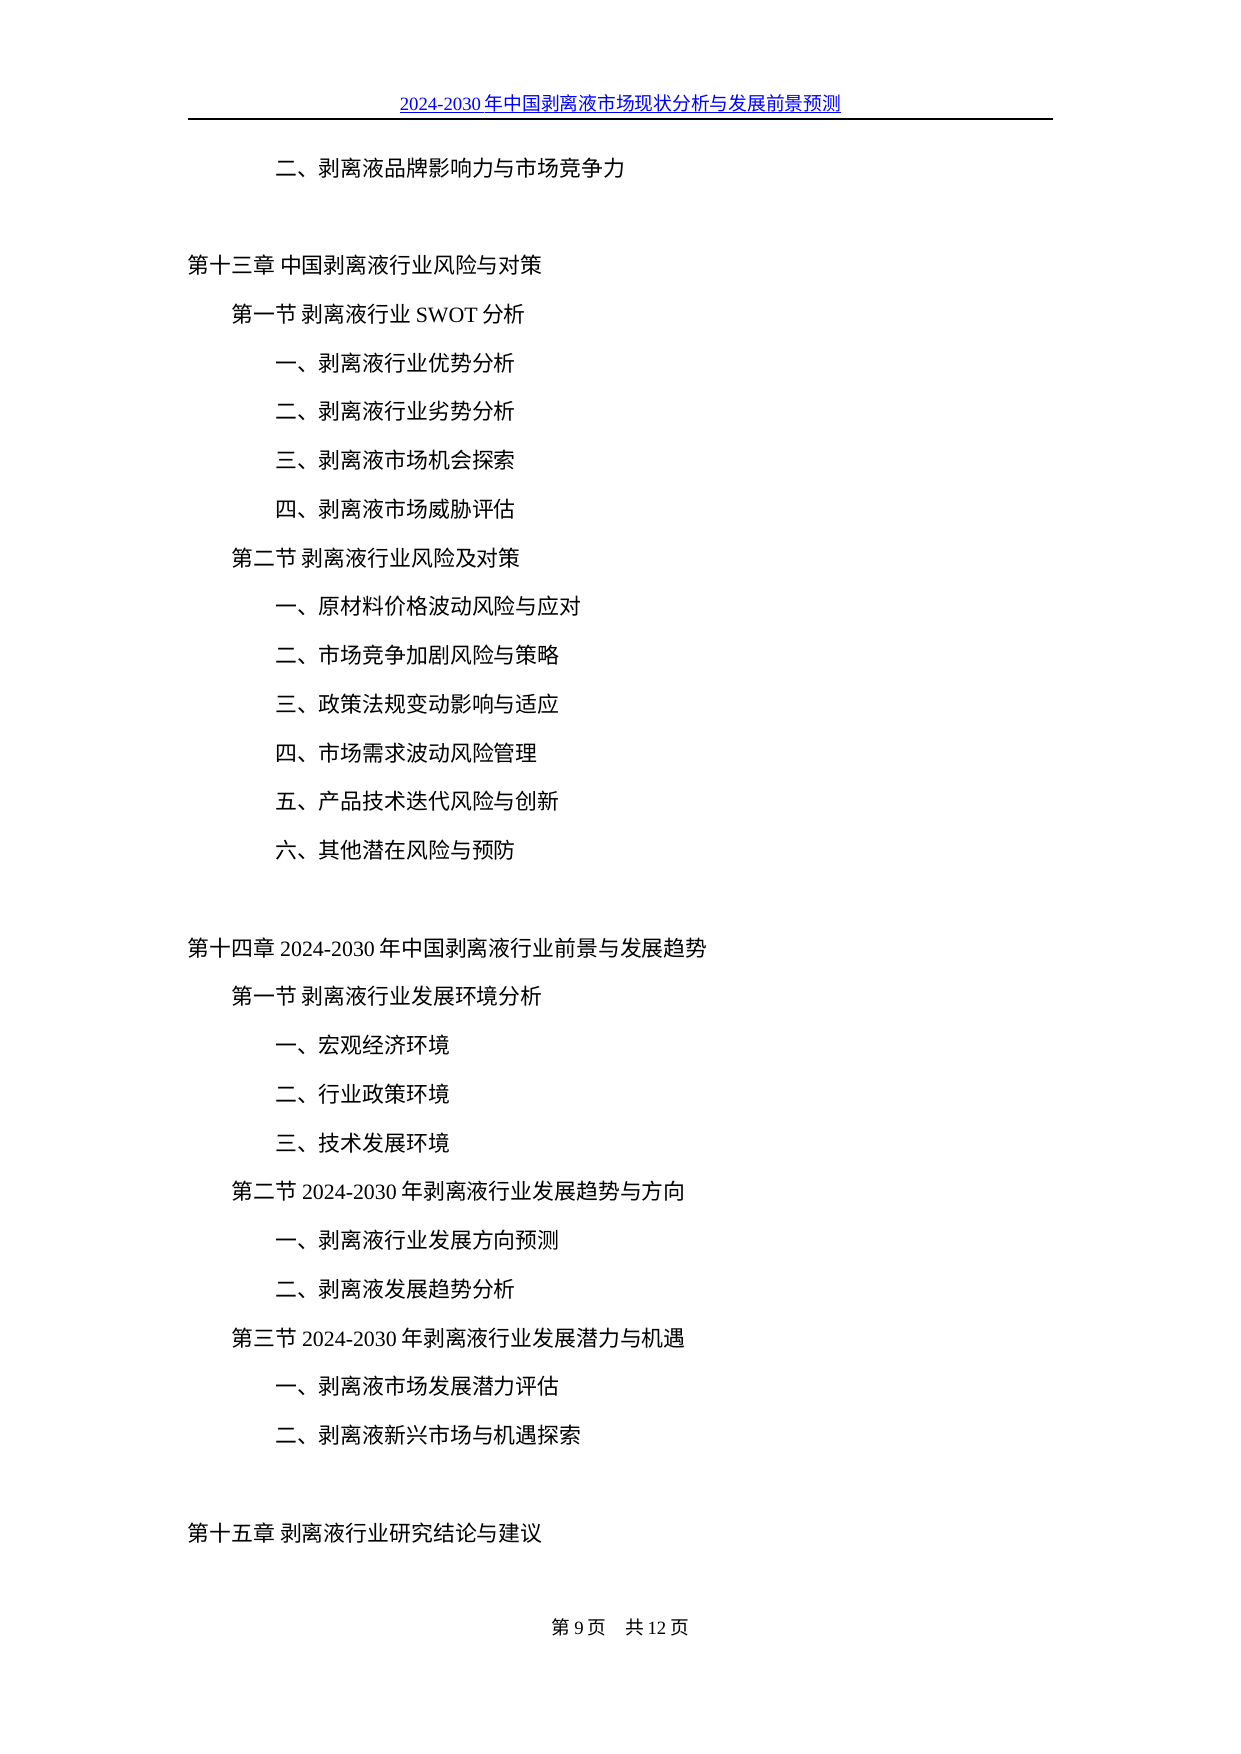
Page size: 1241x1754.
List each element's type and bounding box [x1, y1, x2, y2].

text [187, 150, 1053, 1548]
